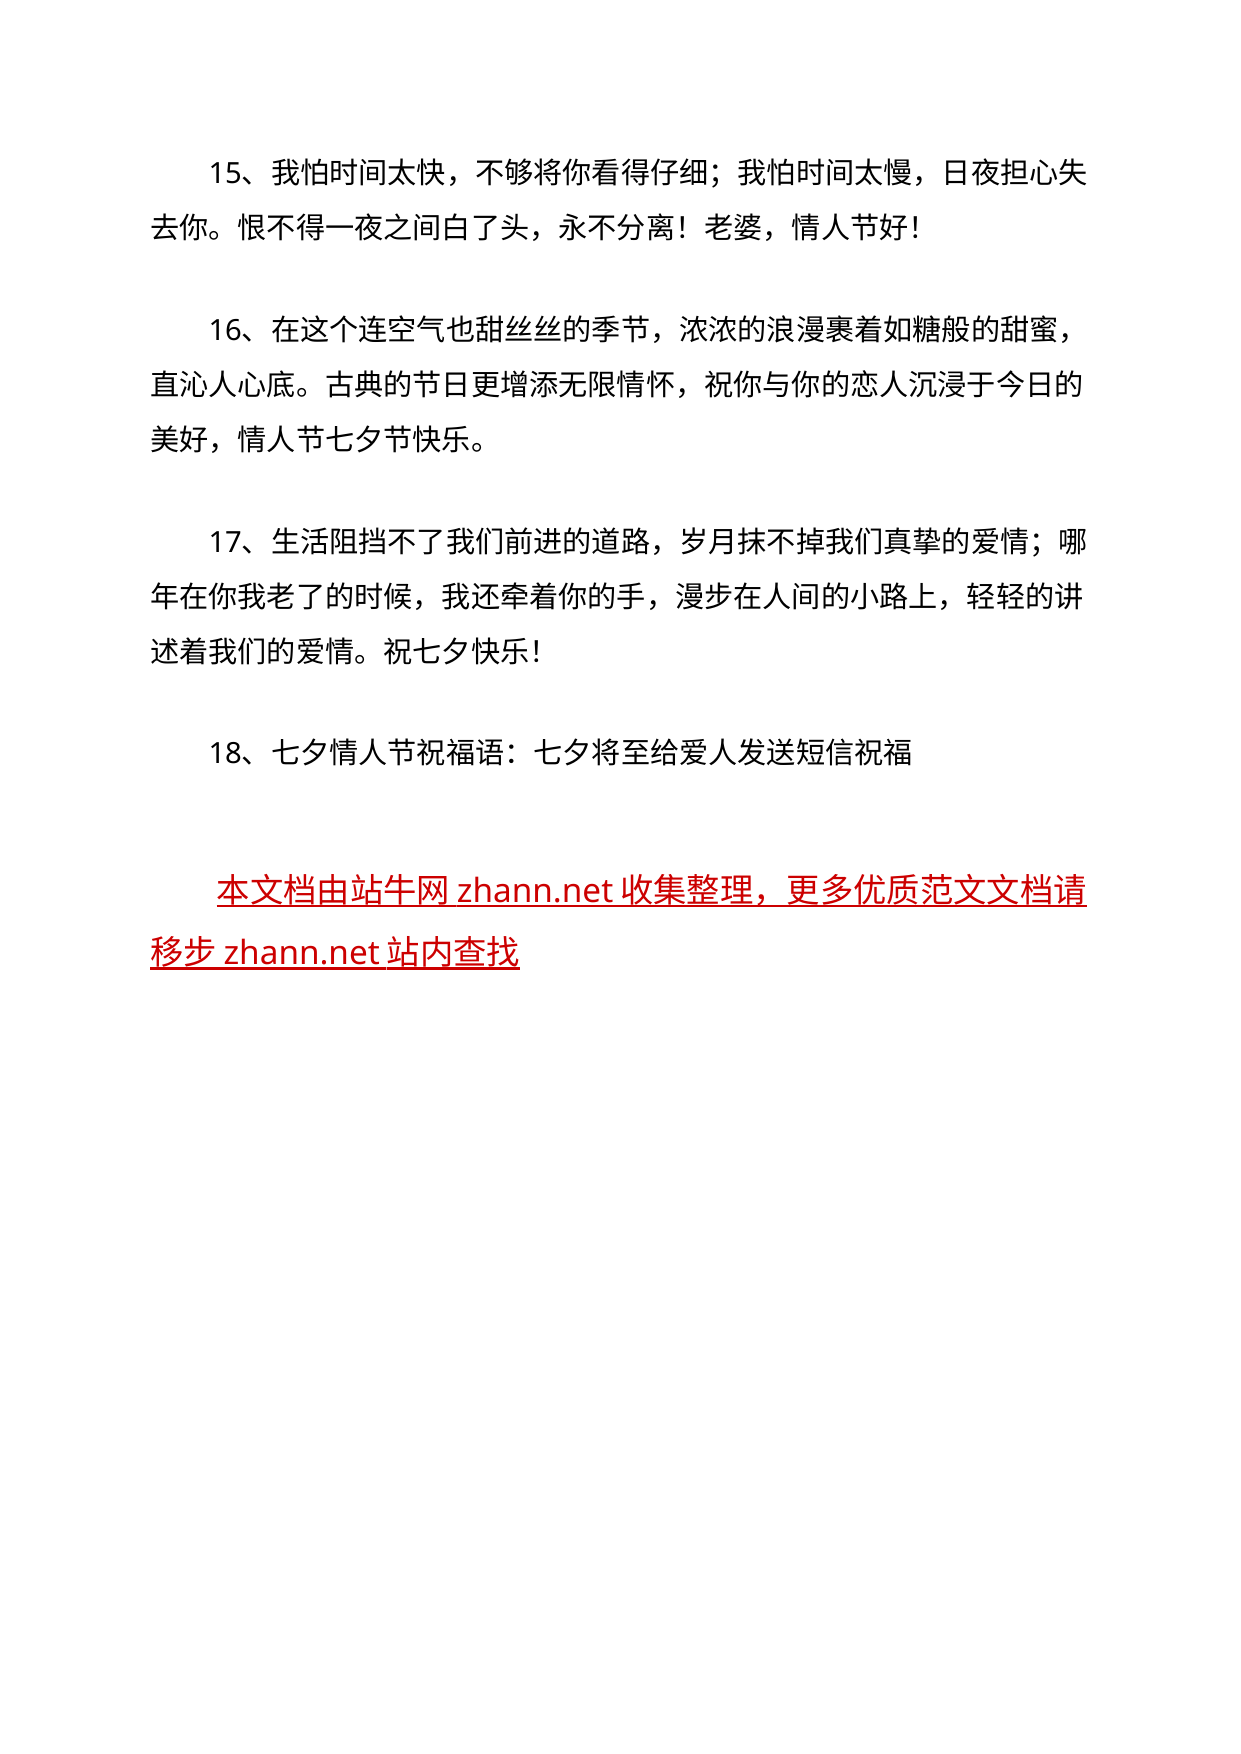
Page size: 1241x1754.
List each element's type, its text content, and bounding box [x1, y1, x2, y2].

text 15、我怕时间太快，不够将你看得仔细；我怕时间太慢，日夜担心失去你。恨不得一夜之间白了头，永不分离！老婆，情人节好！ [150, 150, 1090, 247]
text 本文档由站牛网zhann.net收集整理，更多优质范文文档请移步zhann.net站内查找 [150, 863, 1090, 974]
text 17、生活阻挡不了我们前进的道路，岁月抹不掉我们真挚的爱情；哪年在你我老了的时候，我还牵着你的手，漫步在人间的小路上，轻轻的讲述着我们的爱情。祝七夕快乐！ [150, 518, 1090, 671]
text 18、七夕情人节祝福语：七夕将至给爱人发送短信祝福 [150, 730, 1090, 772]
text 16、在这个连空气也甜丝丝的季节，浓浓的浪漫裹着如糖般的甜蜜，直沁人心底。古典的节日更增添无限情怀，祝你与你的恋人沉浸于今日的美好，情人节七夕节快乐。 [150, 307, 1090, 459]
